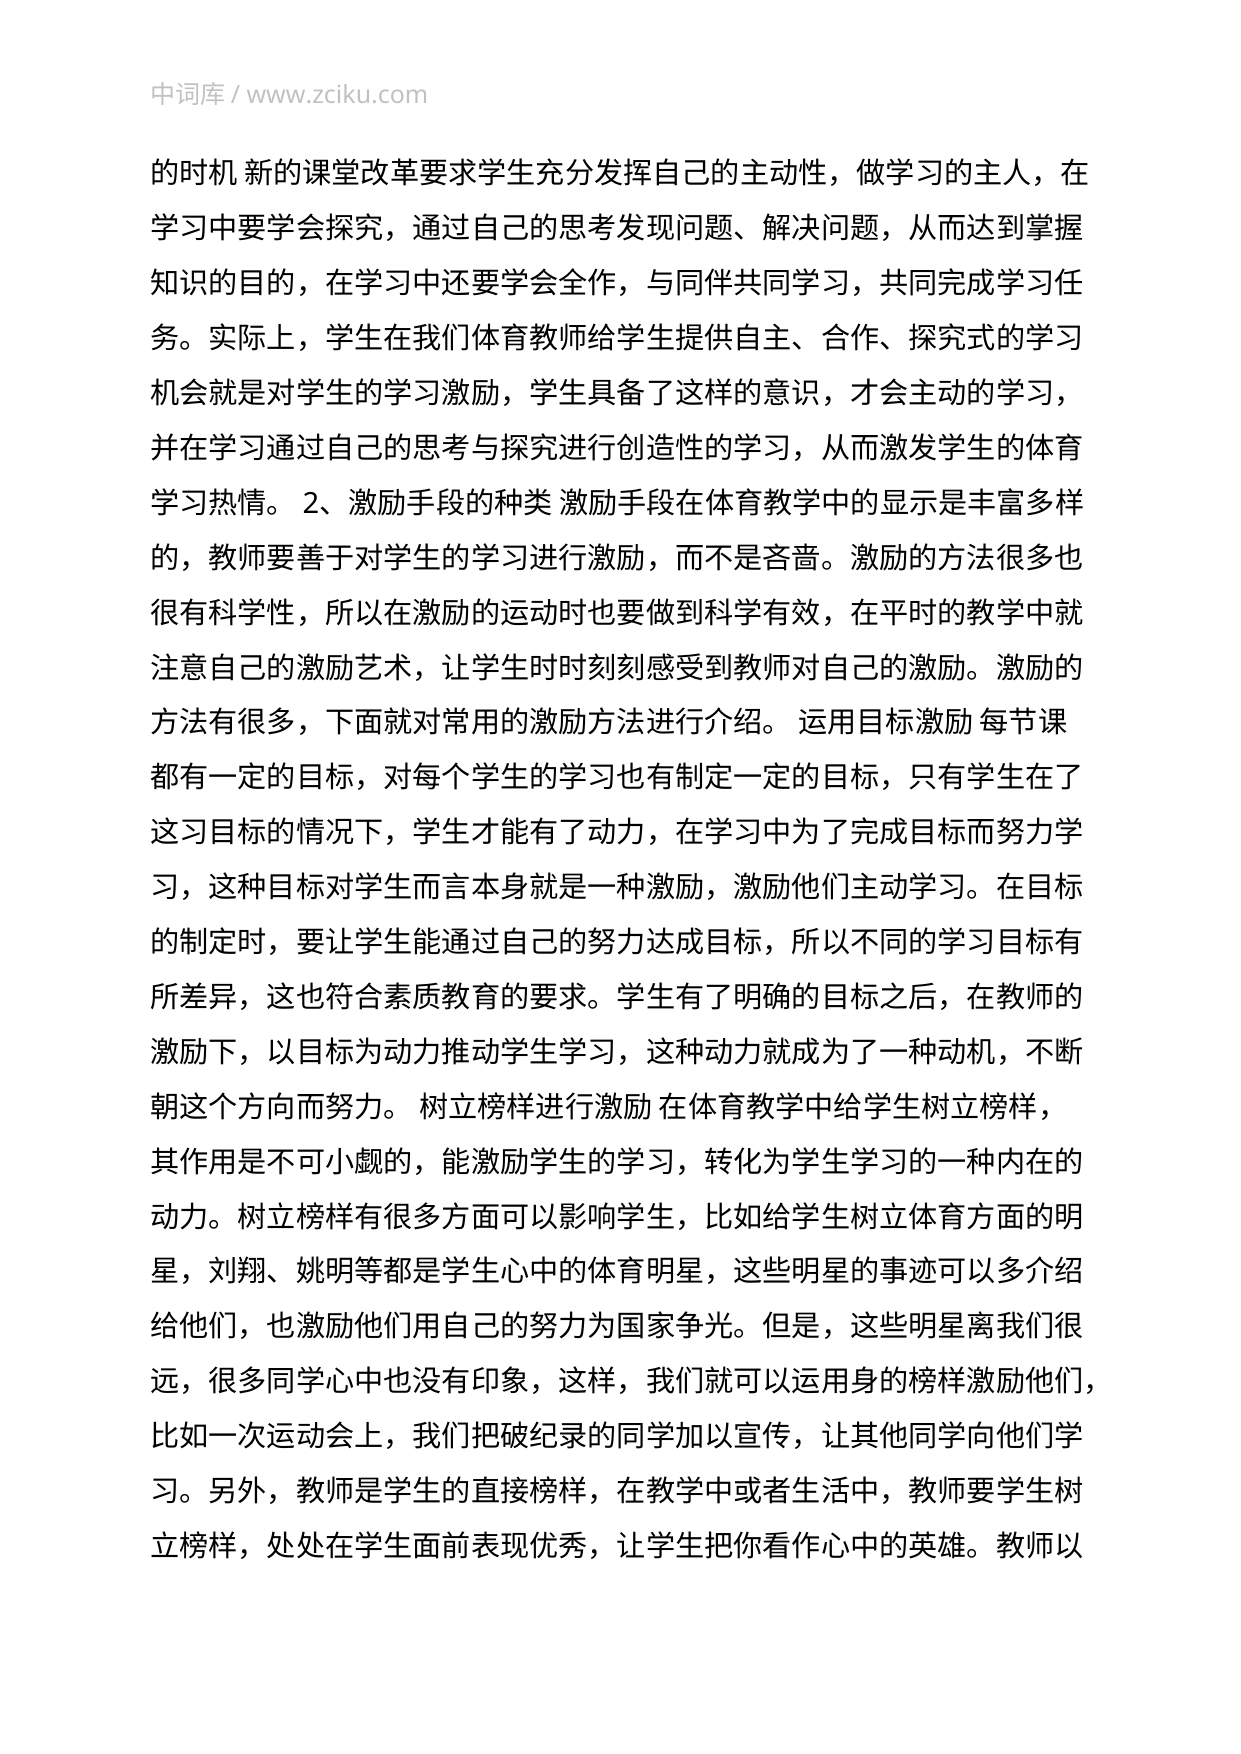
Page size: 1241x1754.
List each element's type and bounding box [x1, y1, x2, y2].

text [150, 150, 1090, 1565]
